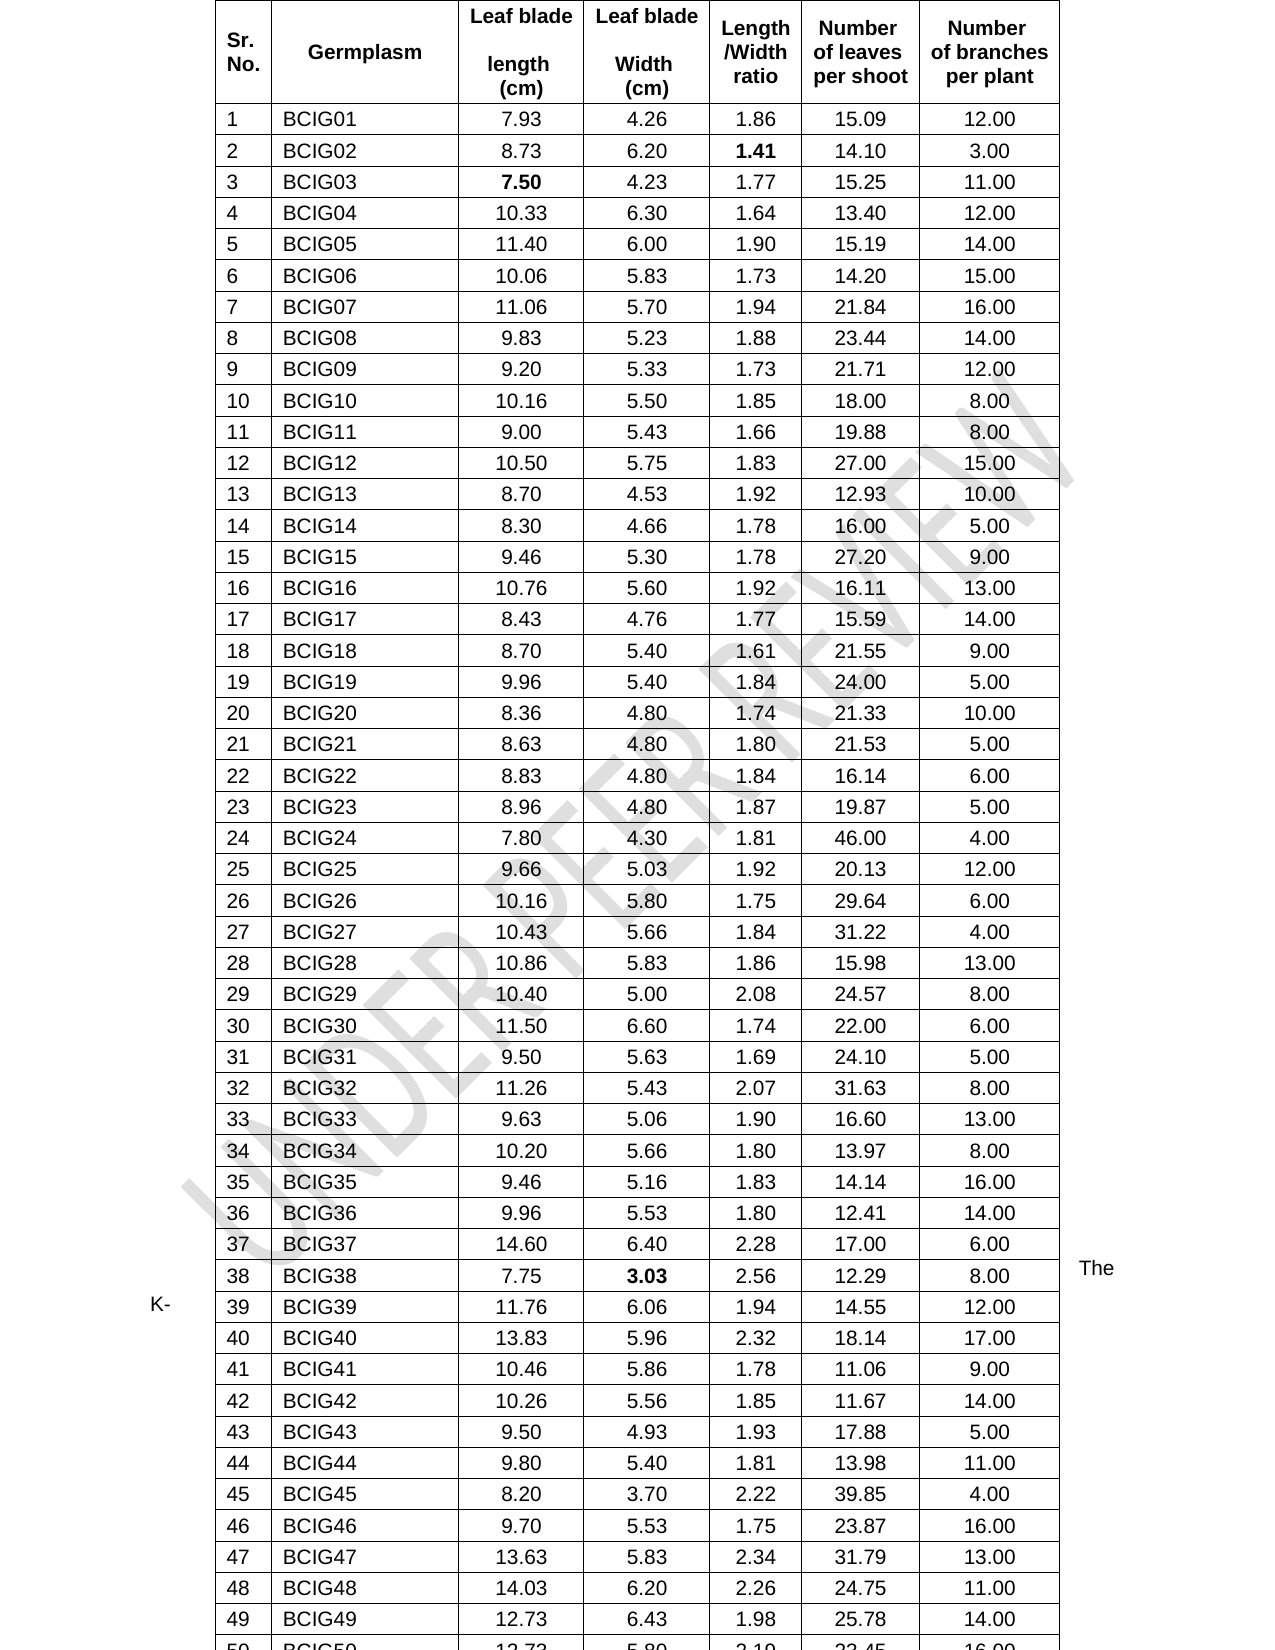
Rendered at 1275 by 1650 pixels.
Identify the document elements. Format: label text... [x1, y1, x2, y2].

table_cell 13.40 [802, 198, 919, 228]
table_cell BCIG20 [272, 698, 458, 728]
table_cell 9.83 [459, 323, 583, 353]
table_cell 6.00 [920, 760, 1059, 791]
table_cell 6.60 [584, 1010, 709, 1041]
table_cell 11.00 [920, 1448, 1059, 1478]
table_cell 8.00 [920, 1073, 1059, 1103]
table_cell 1.75 [710, 885, 801, 916]
table_cell 2.28 [710, 1229, 801, 1259]
table_cell 43 [216, 1417, 271, 1447]
table_header Germplasm [272, 1, 458, 103]
table_cell 12.00 [920, 354, 1059, 384]
table_cell 5.00 [920, 792, 1059, 822]
table_cell 2.08 [710, 979, 801, 1009]
table_cell 2.07 [710, 1073, 801, 1103]
table_cell 19.88 [802, 417, 919, 447]
table_cell 14.10 [802, 135, 919, 166]
table_cell 35 [216, 1167, 271, 1197]
table_cell 6.00 [920, 1010, 1059, 1041]
table_cell 3.00 [920, 135, 1059, 166]
table_cell 22.00 [802, 1010, 919, 1041]
table_cell 2.22 [710, 1479, 801, 1509]
table_cell 4.53 [584, 479, 709, 509]
table_cell BCIG07 [272, 292, 458, 322]
table_cell 5.56 [584, 1385, 709, 1416]
table_cell 17 [216, 604, 271, 634]
table_cell 1.64 [710, 198, 801, 228]
table_cell 9.66 [459, 854, 583, 884]
table_cell 2.19 [710, 1635, 801, 1650]
table_cell 1.80 [710, 1198, 801, 1228]
table_cell 1 [216, 104, 271, 134]
table_cell 5.23 [584, 323, 709, 353]
table_cell 45 [216, 1479, 271, 1509]
table_cell 12 [216, 448, 271, 478]
table_cell 7 [216, 292, 271, 322]
table_cell 1.73 [710, 354, 801, 384]
table_cell 31.79 [802, 1542, 919, 1572]
table_cell BCIG28 [272, 948, 458, 978]
table_cell 1.74 [710, 1010, 801, 1041]
table_cell 14.00 [920, 229, 1059, 259]
table_cell 9.46 [459, 542, 583, 572]
table_cell 23.45 [802, 1635, 919, 1650]
table_cell 6.20 [584, 135, 709, 166]
table_cell 10.86 [459, 948, 583, 978]
table_cell 10.06 [459, 260, 583, 291]
table_cell 5.00 [920, 729, 1059, 759]
table_cell 18.14 [802, 1323, 919, 1353]
table_cell 16.14 [802, 760, 919, 791]
table_cell 20 [216, 698, 271, 728]
table_cell 5.16 [584, 1167, 709, 1197]
table_cell 9.96 [459, 667, 583, 697]
table_cell BCIG12 [272, 448, 458, 478]
table_cell 9.50 [459, 1042, 583, 1072]
table_cell BCIG29 [272, 979, 458, 1009]
table_cell 8.00 [920, 1260, 1059, 1291]
table_cell 9.00 [920, 1354, 1059, 1384]
table_cell 17.00 [920, 1323, 1059, 1353]
table_cell 2 [216, 135, 271, 166]
table_cell 9 [216, 354, 271, 384]
table_cell 5.66 [584, 1135, 709, 1166]
table_cell 5.43 [584, 417, 709, 447]
table_cell 3.70 [584, 1479, 709, 1509]
table_cell 15.19 [802, 229, 919, 259]
table_cell 11.40 [459, 229, 583, 259]
table_cell 36 [216, 1198, 271, 1228]
table_cell 7.93 [459, 104, 583, 134]
table_cell 11.26 [459, 1073, 583, 1103]
table_cell 5.03 [584, 854, 709, 884]
table_cell 9.63 [459, 1104, 583, 1134]
table_cell 5.00 [920, 1417, 1059, 1447]
table_cell BCIG11 [272, 417, 458, 447]
table_cell 15.98 [802, 948, 919, 978]
table_header Number of leaves per shoot [802, 1, 919, 103]
table_cell 1.85 [710, 385, 801, 416]
table_cell 1.90 [710, 1104, 801, 1134]
table_cell BCIG27 [272, 917, 458, 947]
table_cell 29 [216, 979, 271, 1009]
table_cell BCIG06 [272, 260, 458, 291]
table_cell 8.20 [459, 1479, 583, 1509]
table_cell 30 [216, 1010, 271, 1041]
table_cell 8.73 [459, 135, 583, 166]
table_cell 9.46 [459, 1167, 583, 1197]
table_cell 16.00 [920, 1167, 1059, 1197]
table_cell 1.94 [710, 1292, 801, 1322]
table_cell 5.63 [584, 1042, 709, 1072]
table_cell 31 [216, 1042, 271, 1072]
table_cell 44 [216, 1448, 271, 1478]
table_cell 1.93 [710, 1417, 801, 1447]
table_cell 24.75 [802, 1573, 919, 1603]
table_cell 17.88 [802, 1417, 919, 1447]
table_cell 13.00 [920, 1542, 1059, 1572]
table_cell 27.00 [802, 448, 919, 478]
table_cell 13.00 [920, 573, 1059, 603]
table_cell 8.70 [459, 635, 583, 666]
table_cell 4.76 [584, 604, 709, 634]
table_cell 7.75 [459, 1260, 583, 1291]
table_cell 1.84 [710, 760, 801, 791]
table_cell 5.53 [584, 1510, 709, 1541]
table_cell 5.00 [920, 510, 1059, 541]
table_cell BCIG33 [272, 1104, 458, 1134]
table_cell 6.30 [584, 198, 709, 228]
table_cell 5.83 [584, 1542, 709, 1572]
table_cell 1.87 [710, 792, 801, 822]
table_cell 22 [216, 760, 271, 791]
table_cell 5.40 [584, 635, 709, 666]
table_cell BCIG19 [272, 667, 458, 697]
table_cell 14.00 [920, 604, 1059, 634]
table_cell 6.00 [920, 1229, 1059, 1259]
table_cell 1.81 [710, 1448, 801, 1478]
table_cell 23 [216, 792, 271, 822]
table_cell 15.09 [802, 104, 919, 134]
table_cell 5.60 [584, 573, 709, 603]
table_cell 12.73 [459, 1635, 583, 1650]
table_cell 16.00 [920, 292, 1059, 322]
table_cell 21.33 [802, 698, 919, 728]
table_cell 12.00 [920, 104, 1059, 134]
table_cell 6.00 [920, 885, 1059, 916]
table_cell 15.00 [920, 448, 1059, 478]
table_cell 12.00 [920, 854, 1059, 884]
table_cell 27 [216, 917, 271, 947]
table_cell BCIG37 [272, 1229, 458, 1259]
table_cell 16.00 [802, 510, 919, 541]
table_cell 1.90 [710, 229, 801, 259]
table_cell 16.60 [802, 1104, 919, 1134]
table_cell BCIG31 [272, 1042, 458, 1072]
table_header Leaf blade Width (cm) [584, 1, 709, 103]
table_cell 14.00 [920, 1385, 1059, 1416]
table_cell 8.00 [920, 417, 1059, 447]
table_cell 12.00 [920, 198, 1059, 228]
table_cell 40 [216, 1323, 271, 1353]
table_cell 12.00 [920, 1292, 1059, 1322]
table_cell 33 [216, 1104, 271, 1134]
table_cell 4.23 [584, 167, 709, 197]
table_cell 1.86 [710, 948, 801, 978]
table_cell 10.16 [459, 885, 583, 916]
table_cell 4.93 [584, 1417, 709, 1447]
table_cell 1.66 [710, 417, 801, 447]
table_cell 1.77 [710, 167, 801, 197]
table_cell 5.80 [584, 885, 709, 916]
table_cell 32 [216, 1073, 271, 1103]
table_cell 8.36 [459, 698, 583, 728]
table_cell 1.78 [710, 1354, 801, 1384]
table_cell 19.87 [802, 792, 919, 822]
table_cell 1.41 [710, 135, 801, 166]
table_cell BCIG26 [272, 885, 458, 916]
table_cell BCIG43 [272, 1417, 458, 1447]
table_cell 14.00 [920, 1198, 1059, 1228]
table_cell 8.00 [920, 385, 1059, 416]
table_cell 29.64 [802, 885, 919, 916]
table_cell 2.34 [710, 1542, 801, 1572]
table_cell 10.00 [920, 479, 1059, 509]
table_cell 21.53 [802, 729, 919, 759]
table_cell 31.63 [802, 1073, 919, 1103]
table_cell 11.00 [920, 1573, 1059, 1603]
table_cell 1.92 [710, 573, 801, 603]
table_cell 10.33 [459, 198, 583, 228]
table_cell 5.70 [584, 292, 709, 322]
table_cell 9.80 [459, 1448, 583, 1478]
table_cell 4 [216, 198, 271, 228]
table_cell 5.53 [584, 1198, 709, 1228]
table_cell BCIG41 [272, 1354, 458, 1384]
table_cell 5.33 [584, 354, 709, 384]
table_cell 19 [216, 667, 271, 697]
table_cell 14.03 [459, 1573, 583, 1603]
table_cell BCIG21 [272, 729, 458, 759]
table_cell BCIG08 [272, 323, 458, 353]
table_cell 12.41 [802, 1198, 919, 1228]
table_cell 16.00 [920, 1635, 1059, 1650]
table_cell 3.03 [584, 1260, 709, 1291]
table_cell BCIG05 [272, 229, 458, 259]
table_cell 21.71 [802, 354, 919, 384]
table_cell 5.96 [584, 1323, 709, 1353]
table_cell 25.78 [802, 1604, 919, 1634]
table_cell 8.83 [459, 760, 583, 791]
table_cell 13.00 [920, 1104, 1059, 1134]
table_cell 46 [216, 1510, 271, 1541]
table_cell 2.32 [710, 1323, 801, 1353]
table_cell 1.98 [710, 1604, 801, 1634]
table_cell 1.83 [710, 448, 801, 478]
table_cell 25 [216, 854, 271, 884]
table_cell BCIG24 [272, 823, 458, 853]
table_cell 10.20 [459, 1135, 583, 1166]
table_cell 14.14 [802, 1167, 919, 1197]
table_cell BCIG45 [272, 1479, 458, 1509]
table_cell 4.80 [584, 760, 709, 791]
table_cell 23.44 [802, 323, 919, 353]
table_cell BCIG46 [272, 1510, 458, 1541]
table_cell 1.69 [710, 1042, 801, 1072]
table_cell 1.78 [710, 510, 801, 541]
table_cell 5.80 [584, 1635, 709, 1650]
table_cell BCIG22 [272, 760, 458, 791]
table_cell 1.85 [710, 1385, 801, 1416]
table_cell 1.81 [710, 823, 801, 853]
table_cell 15 [216, 542, 271, 572]
table_cell 27.20 [802, 542, 919, 572]
table_cell 4.66 [584, 510, 709, 541]
table_cell 9.70 [459, 1510, 583, 1541]
table_cell BCIG32 [272, 1073, 458, 1103]
table_cell 1.80 [710, 729, 801, 759]
table_cell 13 [216, 479, 271, 509]
table_cell 8.43 [459, 604, 583, 634]
table_cell 1.86 [710, 104, 801, 134]
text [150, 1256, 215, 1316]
table_cell BCIG48 [272, 1573, 458, 1603]
table_cell 9.50 [459, 1417, 583, 1447]
table_cell 8.00 [920, 979, 1059, 1009]
table_cell 12.73 [459, 1604, 583, 1634]
table_cell 4.26 [584, 104, 709, 134]
table_cell 5.86 [584, 1354, 709, 1384]
table_cell 21.84 [802, 292, 919, 322]
table_cell 8 [216, 323, 271, 353]
table_cell 14.20 [802, 260, 919, 291]
table_cell BCIG01 [272, 104, 458, 134]
table_cell 4.00 [920, 823, 1059, 853]
table_cell 1.84 [710, 667, 801, 697]
table_cell 11.00 [920, 167, 1059, 197]
table_cell 38 [216, 1260, 271, 1291]
table_cell 10.76 [459, 573, 583, 603]
table_cell 1.94 [710, 292, 801, 322]
table_header Sr. No. [216, 1, 271, 103]
table_cell BCIG30 [272, 1010, 458, 1041]
table_cell 6.40 [584, 1229, 709, 1259]
table_cell 8.70 [459, 479, 583, 509]
table_cell 8.00 [920, 1135, 1059, 1166]
table_cell 9.00 [459, 417, 583, 447]
table_cell 10.40 [459, 979, 583, 1009]
table_cell 1.92 [710, 854, 801, 884]
table_cell BCIG49 [272, 1604, 458, 1634]
table_cell BCIG10 [272, 385, 458, 416]
table_cell 26 [216, 885, 271, 916]
table_cell 31.22 [802, 917, 919, 947]
table_cell BCIG34 [272, 1135, 458, 1166]
table_cell BCIG50 [272, 1635, 458, 1650]
table_cell 1.92 [710, 479, 801, 509]
table_cell 4.00 [920, 1479, 1059, 1509]
table_cell BCIG02 [272, 135, 458, 166]
table_cell 13.97 [802, 1135, 919, 1166]
table_cell 5.40 [584, 1448, 709, 1478]
table_cell 41 [216, 1354, 271, 1384]
table_cell 16.00 [920, 1510, 1059, 1541]
table_cell 14.00 [920, 1604, 1059, 1634]
table_cell 10.46 [459, 1354, 583, 1384]
table_cell BCIG14 [272, 510, 458, 541]
table_cell 6.20 [584, 1573, 709, 1603]
table_cell 21.55 [802, 635, 919, 666]
table_cell 1.61 [710, 635, 801, 666]
table_cell 24.57 [802, 979, 919, 1009]
table_cell 14.00 [920, 323, 1059, 353]
table_cell 1.83 [710, 1167, 801, 1197]
table_cell 12.29 [802, 1260, 919, 1291]
table_cell 6.06 [584, 1292, 709, 1322]
table_cell BCIG16 [272, 573, 458, 603]
table_cell 5.00 [920, 667, 1059, 697]
table_cell 4.30 [584, 823, 709, 853]
table_cell 15.59 [802, 604, 919, 634]
table_cell 5.40 [584, 667, 709, 697]
table_cell 13.63 [459, 1542, 583, 1572]
table_cell 16.11 [802, 573, 919, 603]
table_cell 5.75 [584, 448, 709, 478]
table_cell 5.00 [584, 979, 709, 1009]
table_cell BCIG25 [272, 854, 458, 884]
table_cell 5.30 [584, 542, 709, 572]
table_cell 9.00 [920, 542, 1059, 572]
table_cell 24 [216, 823, 271, 853]
table_cell 14.60 [459, 1229, 583, 1259]
table_cell BCIG15 [272, 542, 458, 572]
table_cell 11.50 [459, 1010, 583, 1041]
table_cell 10.16 [459, 385, 583, 416]
table_header Length /Width ratio [710, 1, 801, 103]
table_cell 18.00 [802, 385, 919, 416]
table_cell 18 [216, 635, 271, 666]
table_cell BCIG03 [272, 167, 458, 197]
table_cell 21 [216, 729, 271, 759]
table_cell BCIG39 [272, 1292, 458, 1322]
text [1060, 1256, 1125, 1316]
table_cell BCIG47 [272, 1542, 458, 1572]
table_cell 5.83 [584, 260, 709, 291]
table_cell 9.20 [459, 354, 583, 384]
table_cell 10.26 [459, 1385, 583, 1416]
table_cell BCIG09 [272, 354, 458, 384]
table_cell BCIG17 [272, 604, 458, 634]
table_cell 24.00 [802, 667, 919, 697]
table_cell 8.96 [459, 792, 583, 822]
table_cell 1.88 [710, 323, 801, 353]
table_cell BCIG42 [272, 1385, 458, 1416]
table_cell 48 [216, 1573, 271, 1603]
table_cell 8.30 [459, 510, 583, 541]
table_cell 39.85 [802, 1479, 919, 1509]
table_cell 1.84 [710, 917, 801, 947]
table_cell 50 [216, 1635, 271, 1650]
table_cell 6 [216, 260, 271, 291]
table_cell 11.06 [459, 292, 583, 322]
table_cell 10 [216, 385, 271, 416]
table_cell BCIG23 [272, 792, 458, 822]
table_cell BCIG04 [272, 198, 458, 228]
table_cell 13.98 [802, 1448, 919, 1478]
table_cell 28 [216, 948, 271, 978]
table_cell 11.06 [802, 1354, 919, 1384]
table_cell 5 [216, 229, 271, 259]
table_cell 4.80 [584, 729, 709, 759]
table_cell 1.73 [710, 260, 801, 291]
table_cell 23.87 [802, 1510, 919, 1541]
table_cell 6.43 [584, 1604, 709, 1634]
table_cell 10.50 [459, 448, 583, 478]
table_cell 5.06 [584, 1104, 709, 1134]
table_cell 6.00 [584, 229, 709, 259]
table_cell 2.56 [710, 1260, 801, 1291]
table_cell BCIG40 [272, 1323, 458, 1353]
table_cell 4.80 [584, 698, 709, 728]
table_cell 7.50 [459, 167, 583, 197]
table_cell 39 [216, 1292, 271, 1322]
table_cell BCIG13 [272, 479, 458, 509]
table_cell 2.26 [710, 1573, 801, 1603]
table_cell 9.00 [920, 635, 1059, 666]
table_cell 11.76 [459, 1292, 583, 1322]
table_cell 11 [216, 417, 271, 447]
table_cell 13.00 [920, 948, 1059, 978]
table_cell BCIG36 [272, 1198, 458, 1228]
table_cell 1.75 [710, 1510, 801, 1541]
table_cell 4.80 [584, 792, 709, 822]
table_cell 13.83 [459, 1323, 583, 1353]
table_cell 37 [216, 1229, 271, 1259]
table_cell 42 [216, 1385, 271, 1416]
table_cell 34 [216, 1135, 271, 1166]
table_cell 8.63 [459, 729, 583, 759]
table_cell 1.77 [710, 604, 801, 634]
table_cell BCIG35 [272, 1167, 458, 1197]
table_cell BCIG44 [272, 1448, 458, 1478]
table_cell 17.00 [802, 1229, 919, 1259]
table_cell 3 [216, 167, 271, 197]
table_cell 1.78 [710, 542, 801, 572]
table_cell 10.00 [920, 698, 1059, 728]
table_cell 47 [216, 1542, 271, 1572]
table_cell 1.80 [710, 1135, 801, 1166]
table_cell 49 [216, 1604, 271, 1634]
table_header Leaf blade length (cm) [459, 1, 583, 103]
table_cell 5.43 [584, 1073, 709, 1103]
table_cell 5.66 [584, 917, 709, 947]
table_cell 14.55 [802, 1292, 919, 1322]
table_cell 7.80 [459, 823, 583, 853]
table_cell 1.74 [710, 698, 801, 728]
table_cell 16 [216, 573, 271, 603]
table_cell BCIG38 [272, 1260, 458, 1291]
table_cell 5.50 [584, 385, 709, 416]
table_cell 9.96 [459, 1198, 583, 1228]
table_cell 4.00 [920, 917, 1059, 947]
table_cell 11.67 [802, 1385, 919, 1416]
table_header Number of branches per plant [920, 1, 1059, 103]
table_cell 5.83 [584, 948, 709, 978]
table_cell 46.00 [802, 823, 919, 853]
table_cell 15.00 [920, 260, 1059, 291]
table_cell 24.10 [802, 1042, 919, 1072]
table_cell 10.43 [459, 917, 583, 947]
table_cell 20.13 [802, 854, 919, 884]
table_cell 14 [216, 510, 271, 541]
table_cell 12.93 [802, 479, 919, 509]
table_cell BCIG18 [272, 635, 458, 666]
table_cell 5.00 [920, 1042, 1059, 1072]
table_cell 15.25 [802, 167, 919, 197]
